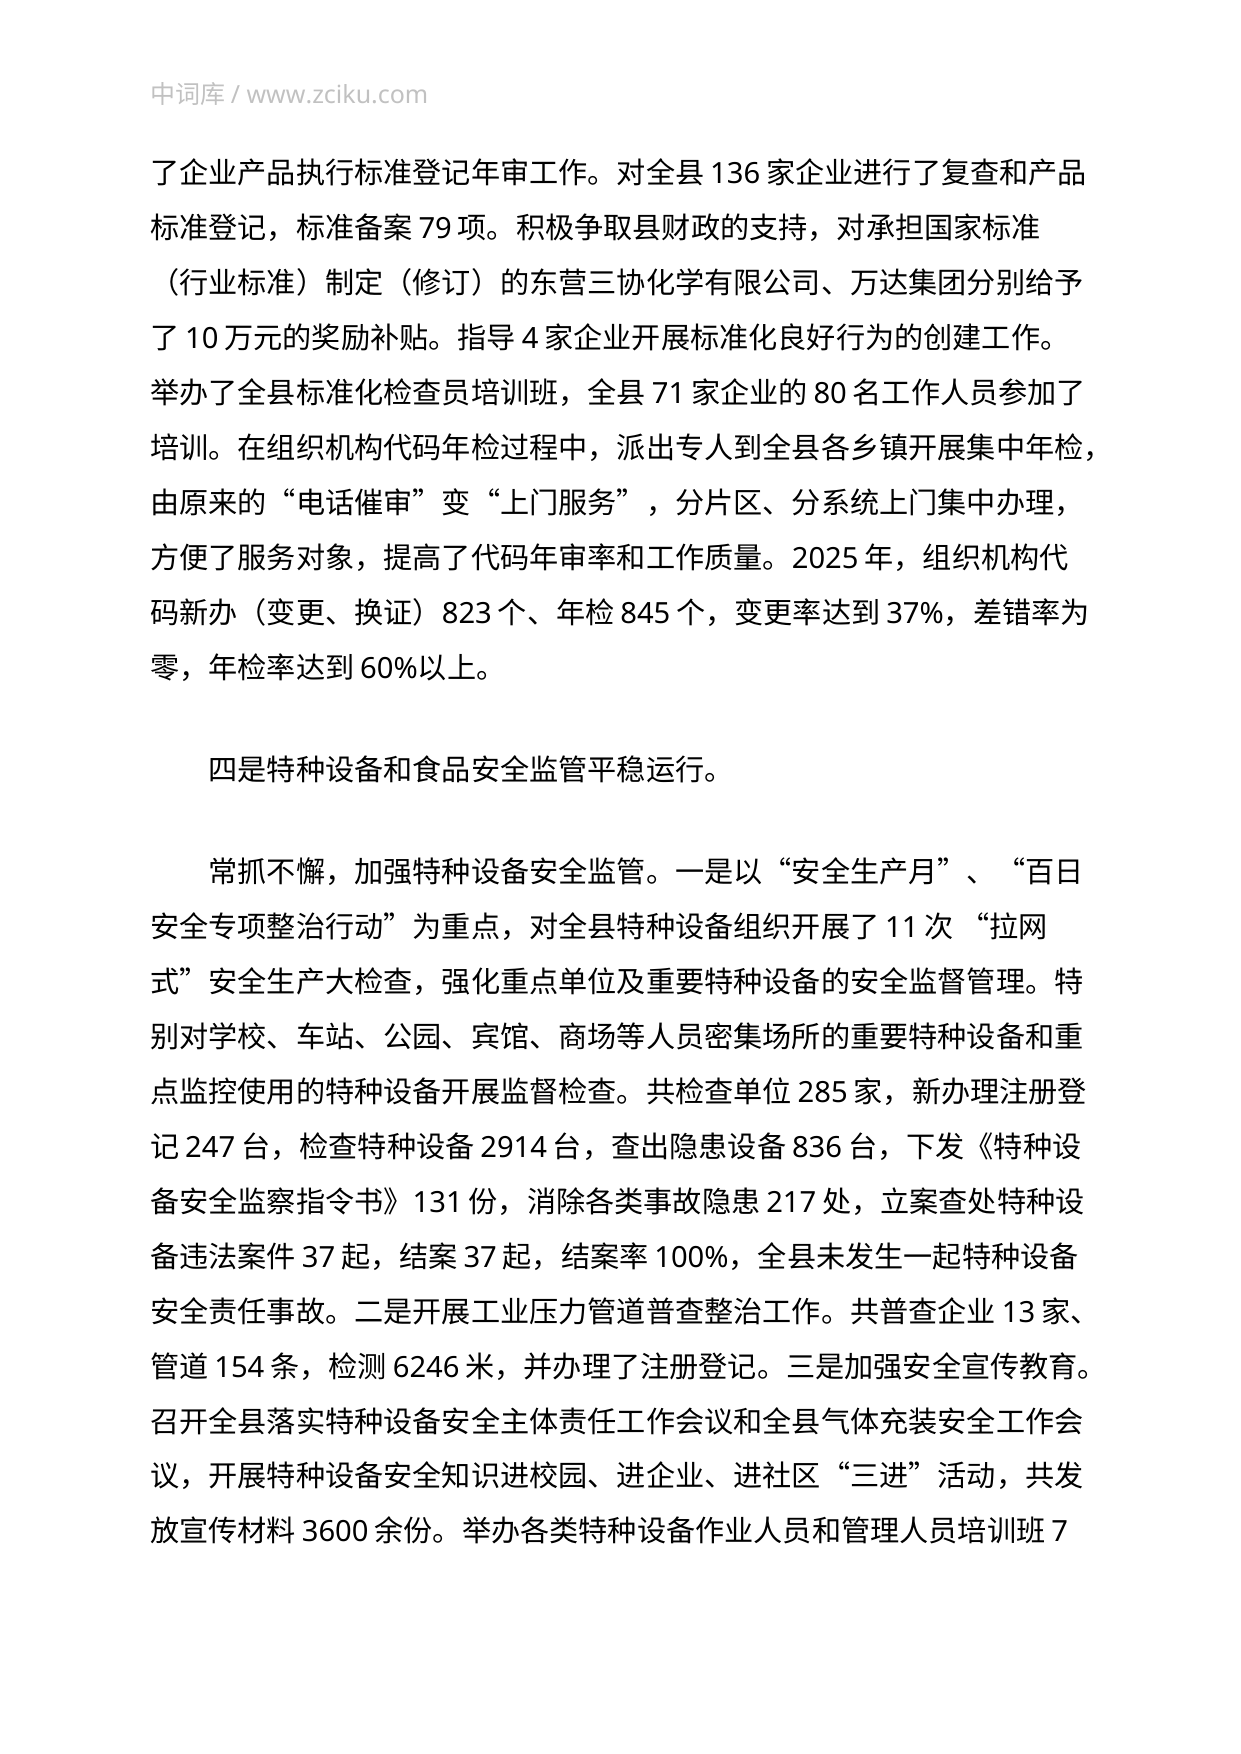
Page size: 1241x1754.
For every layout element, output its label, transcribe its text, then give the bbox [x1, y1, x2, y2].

text 四是特种设备和食品安全监管平稳运行。 [150, 747, 1090, 789]
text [150, 848, 1090, 1550]
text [150, 150, 1090, 687]
